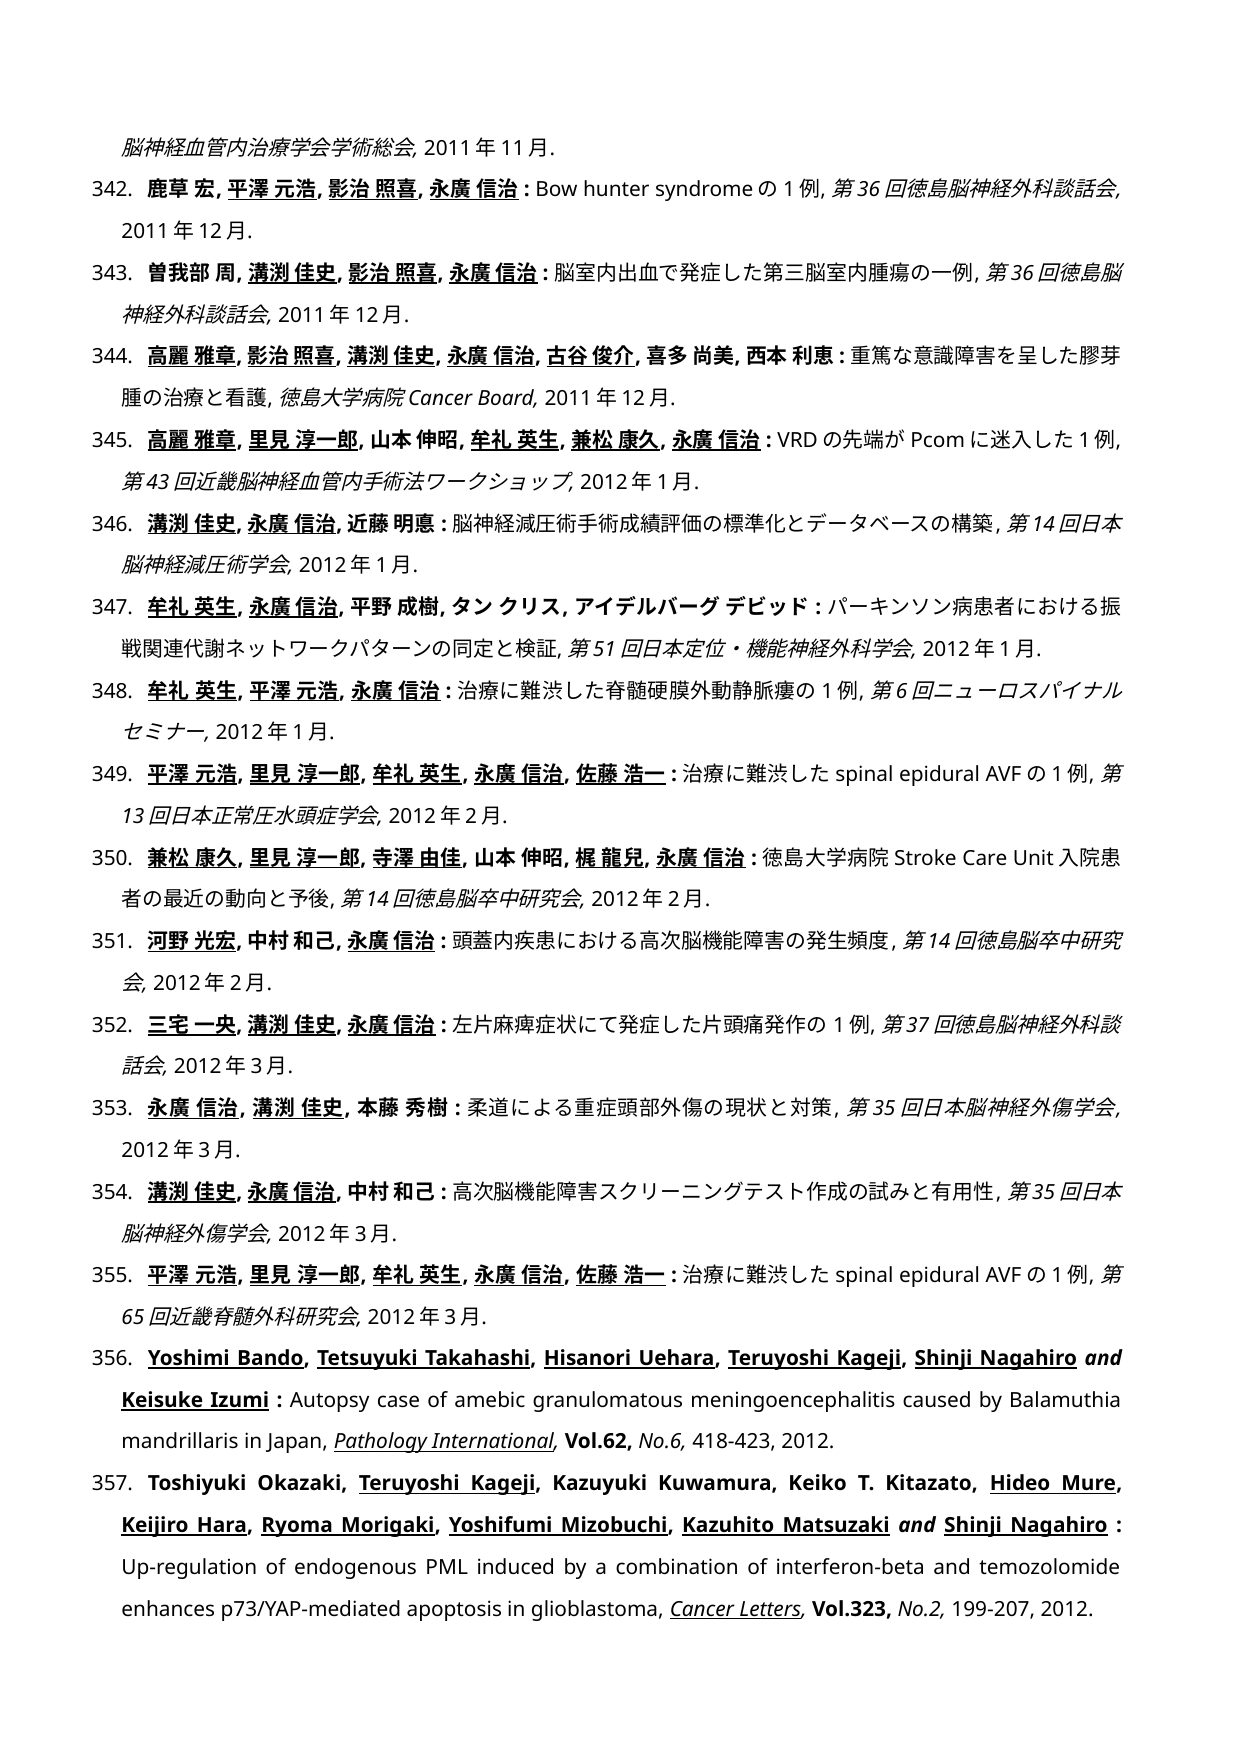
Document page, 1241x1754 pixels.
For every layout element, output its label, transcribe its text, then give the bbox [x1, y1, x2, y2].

list 河野 光宏, 中村 和己, 永廣 信治 : 頭蓋内疾患における高次脳機能障害の発生頻度, 第14回徳島脳卒中研究会, 2012年2月. [92, 919, 1122, 1002]
list 曽我部 周, 溝渕 佳史, 影治 照喜, 永廣 信治 : 脳室内出血で発症した第三脳室内腫瘍の一例, 第36回徳島脳神経外科談話会, 2011年12月. [92, 250, 1122, 334]
list 高麗 雅章, 影治 照喜, 溝渕 佳史, 永廣 信治, 古谷 俊介, 喜多 尚美, 西本 利恵 : 重篤な意識障害を呈した膠芽腫の治療と看護, 徳島大学病院 Cancer Board, 2011年12月. [92, 334, 1122, 417]
list 牟礼 英生, 平澤 元浩, 永廣 信治 : 治療に難渋した脊髄硬膜外動静脈瘻の1例, 第6回ニューロスパイナルセミナー, 2012年1月. [92, 668, 1122, 752]
list 三宅 一央, 溝渕 佳史, 永廣 信治 : 左片麻痺症状にて発症した片頭痛発作の1例, 第37回徳島脳神経外科談話会, 2012年3月. [92, 1002, 1122, 1086]
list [92, 125, 1122, 167]
list Toshiyuki Okazaki, Teruyoshi Kageji, Kazuyuki Kuwamura, Keiko T. Kitazato, Hideo Mure, Keijiro Hara, Ryoma Morigaki, Yoshifumi Mizobuchi, Kazuhito Matsuzaki and Shinji Nagahiro : Up-regulation of endogenous PML induced by a combination of interferon-beta and temozolomide enhances p73/YAP-mediated apoptosis in glioblastoma, Cancer Letters, Vol.323, No.2, 199-207, 2012. [92, 1462, 1122, 1629]
list 兼松 康久, 里見 淳一郎, 寺澤 由佳, 山本 伸昭, 梶 龍兒, 永廣 信治 : 徳島大学病院Stroke Care Unit入院患者の最近の動向と予後, 第14回徳島脳卒中研究会, 2012年2月. [92, 835, 1122, 919]
list 溝渕 佳史, 永廣 信治, 近藤 明悳 : 脳神経減圧術手術成績評価の標準化とデータベースの構築, 第14回日本脳神経減圧術学会, 2012年1月. [92, 501, 1122, 584]
list 溝渕 佳史, 永廣 信治, 中村 和己 : 高次脳機能障害スクリーニングテスト作成の試みと有用性, 第35回日本脳神経外傷学会, 2012年3月. [92, 1169, 1122, 1253]
list Yoshimi Bando, Tetsuyuki Takahashi, Hisanori Uehara, Teruyoshi Kageji, Shinji Nagahiro and Keisuke Izumi : Autopsy case of amebic granulomatous meningoencephalitis caused by Balamuthia mandrillaris in Japan, Pathology International, Vol.62, No.6, 418-423, 2012. [92, 1336, 1122, 1462]
list 永廣 信治, 溝渕 佳史, 本藤 秀樹 : 柔道による重症頭部外傷の現状と対策, 第35回日本脳神経外傷学会, 2012年3月. [92, 1086, 1122, 1169]
list 平澤 元浩, 里見 淳一郎, 牟礼 英生, 永廣 信治, 佐藤 浩一 : 治療に難渋したspinal epidural AVFの1例, 第13回日本正常圧水頭症学会, 2012年2月. [92, 752, 1122, 835]
list 牟礼 英生, 永廣 信治, 平野 成樹, タン クリス, アイデルバーグ デビッド : パーキンソン病患者における振戦関連代謝ネットワークパターンの同定と検証, 第51回日本定位・機能神経外科学会, 2012年1月. [92, 584, 1122, 668]
list 鹿草 宏, 平澤 元浩, 影治 照喜, 永廣 信治 : Bow hunter syndromeの1例, 第36回徳島脳神経外科談話会, 2011年12月. [92, 167, 1122, 250]
list 平澤 元浩, 里見 淳一郎, 牟礼 英生, 永廣 信治, 佐藤 浩一 : 治療に難渋したspinal epidural AVFの1例, 第65回近畿脊髄外科研究会, 2012年3月. [92, 1253, 1122, 1336]
list 高麗 雅章, 里見 淳一郎, 山本 伸昭, 牟礼 英生, 兼松 康久, 永廣 信治 : VRDの先端がPcomに迷入した1例, 第43回近畿脳神経血管内手術法ワークショップ, 2012年1月. [92, 417, 1122, 501]
